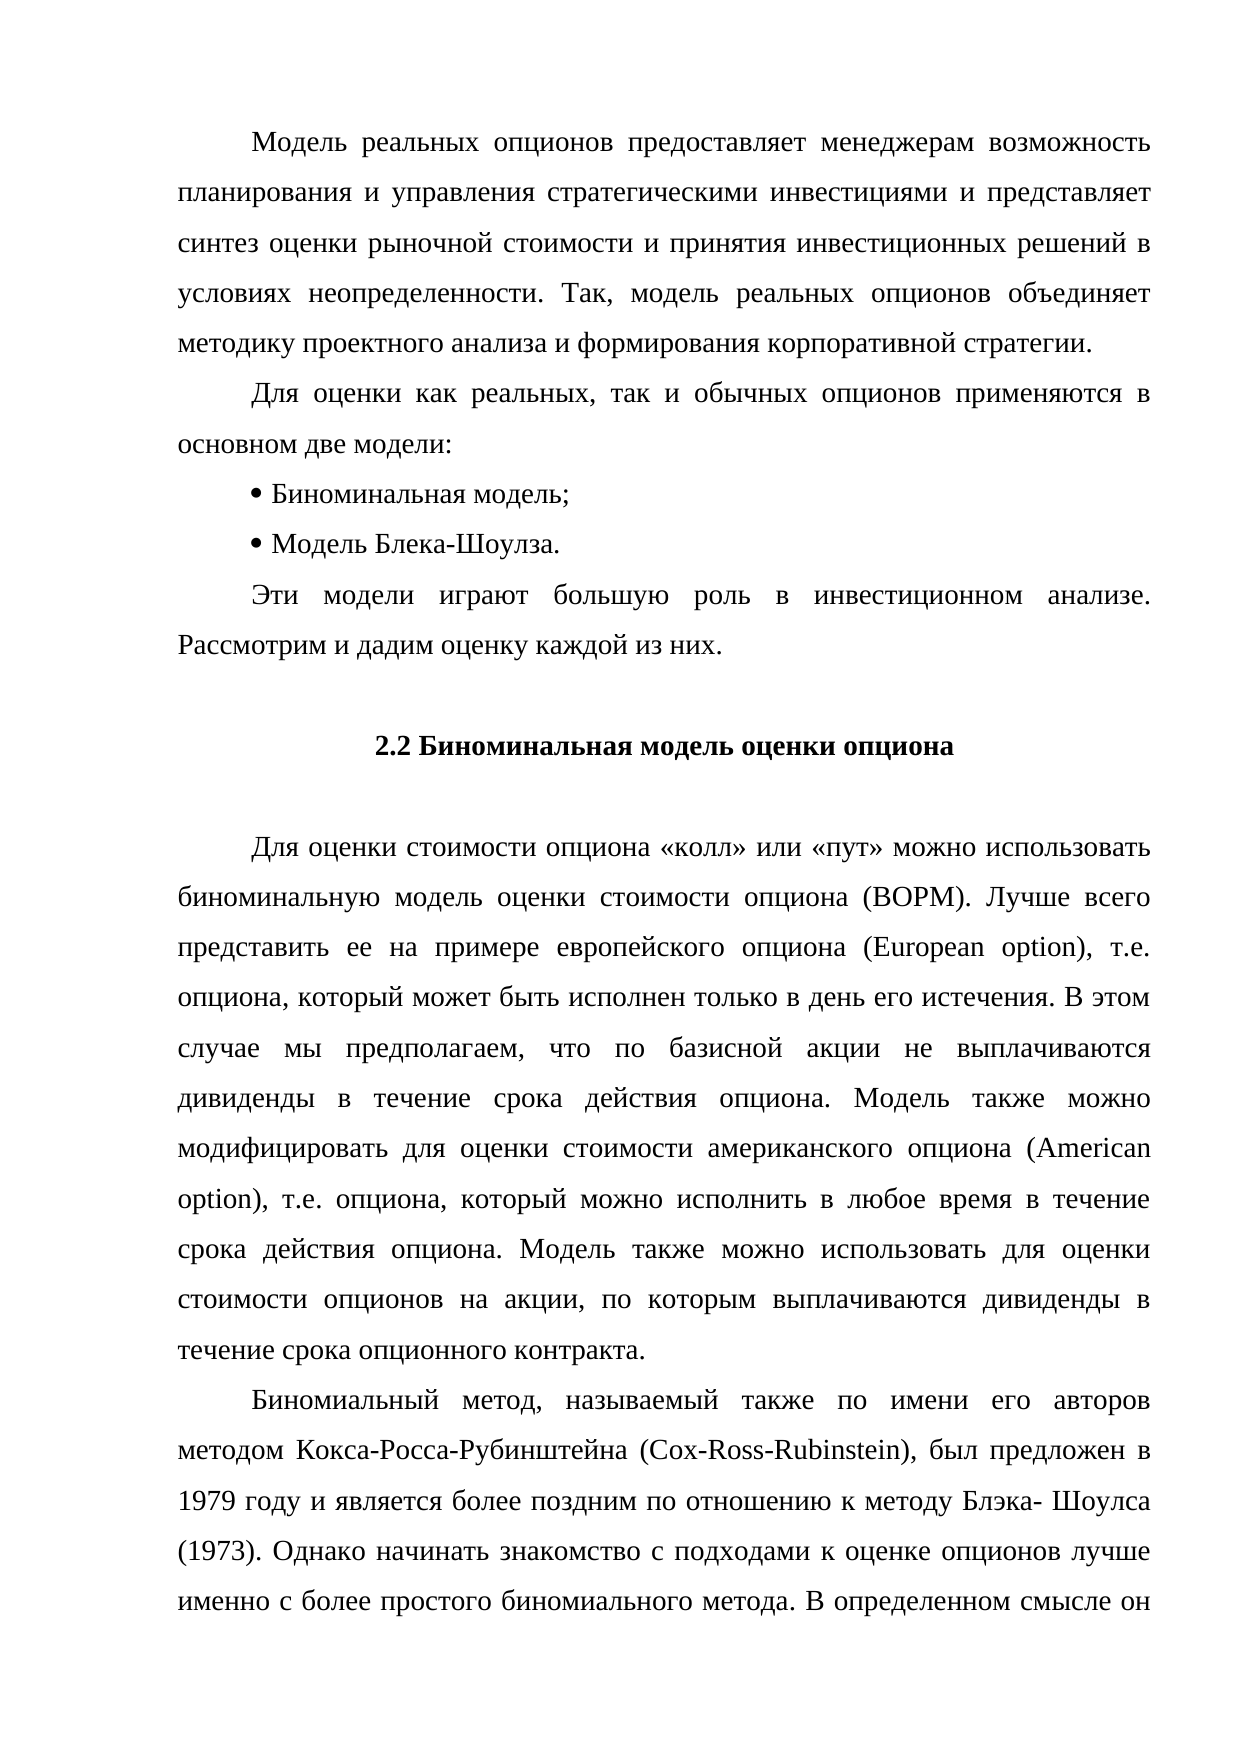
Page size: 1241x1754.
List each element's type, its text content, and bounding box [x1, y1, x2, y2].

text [177, 1382, 1152, 1617]
subtitle 2.2 Биноминальная модель оценки опциона [177, 728, 1152, 762]
text Для оценки стоимости опциона «колл» или «пут» можно использовать биноминальную модель оценки стоимости опциона (ВОРМ). Лучше всего представить ее на примере европейского опциона (European option), т.е. опциона, который может быть исполнен только в день его истечения. В этом случае мы предполагаем, что по базисной акции не выплачиваются дивиденды в течение срока действия опциона. Модель также можно модифицировать для оценки стоимости американского опциона (American option), т.е. опциона, который можно исполнить в любое время в течение срока действия опциона. Модель также можно использовать для оценки стоимости опционов на акции, по которым выплачиваются дивиденды в течение срока опционного контракта. [177, 829, 1152, 1365]
text Модель реальных опционов предоставляет менеджерам возможность планирования и управления стратегическими инвестициями и представляет синтез оценки рыночной стоимости и принятия инвестиционных решений в условиях неопределенности. Так, модель реальных опционов объединяет методику проектного анализа и формирования корпоративной стратегии. [177, 124, 1152, 359]
text Для оценки как реальных, так и обычных опционов применяются в основном две модели: [177, 376, 1152, 459]
list Биноминальная модель; [177, 476, 1152, 510]
list Модель Блека-Шоулза. [177, 527, 1152, 560]
text Эти модели играют большую роль в инвестиционном анализе. Рассмотрим и дадим оценку каждой из них. [177, 577, 1152, 661]
